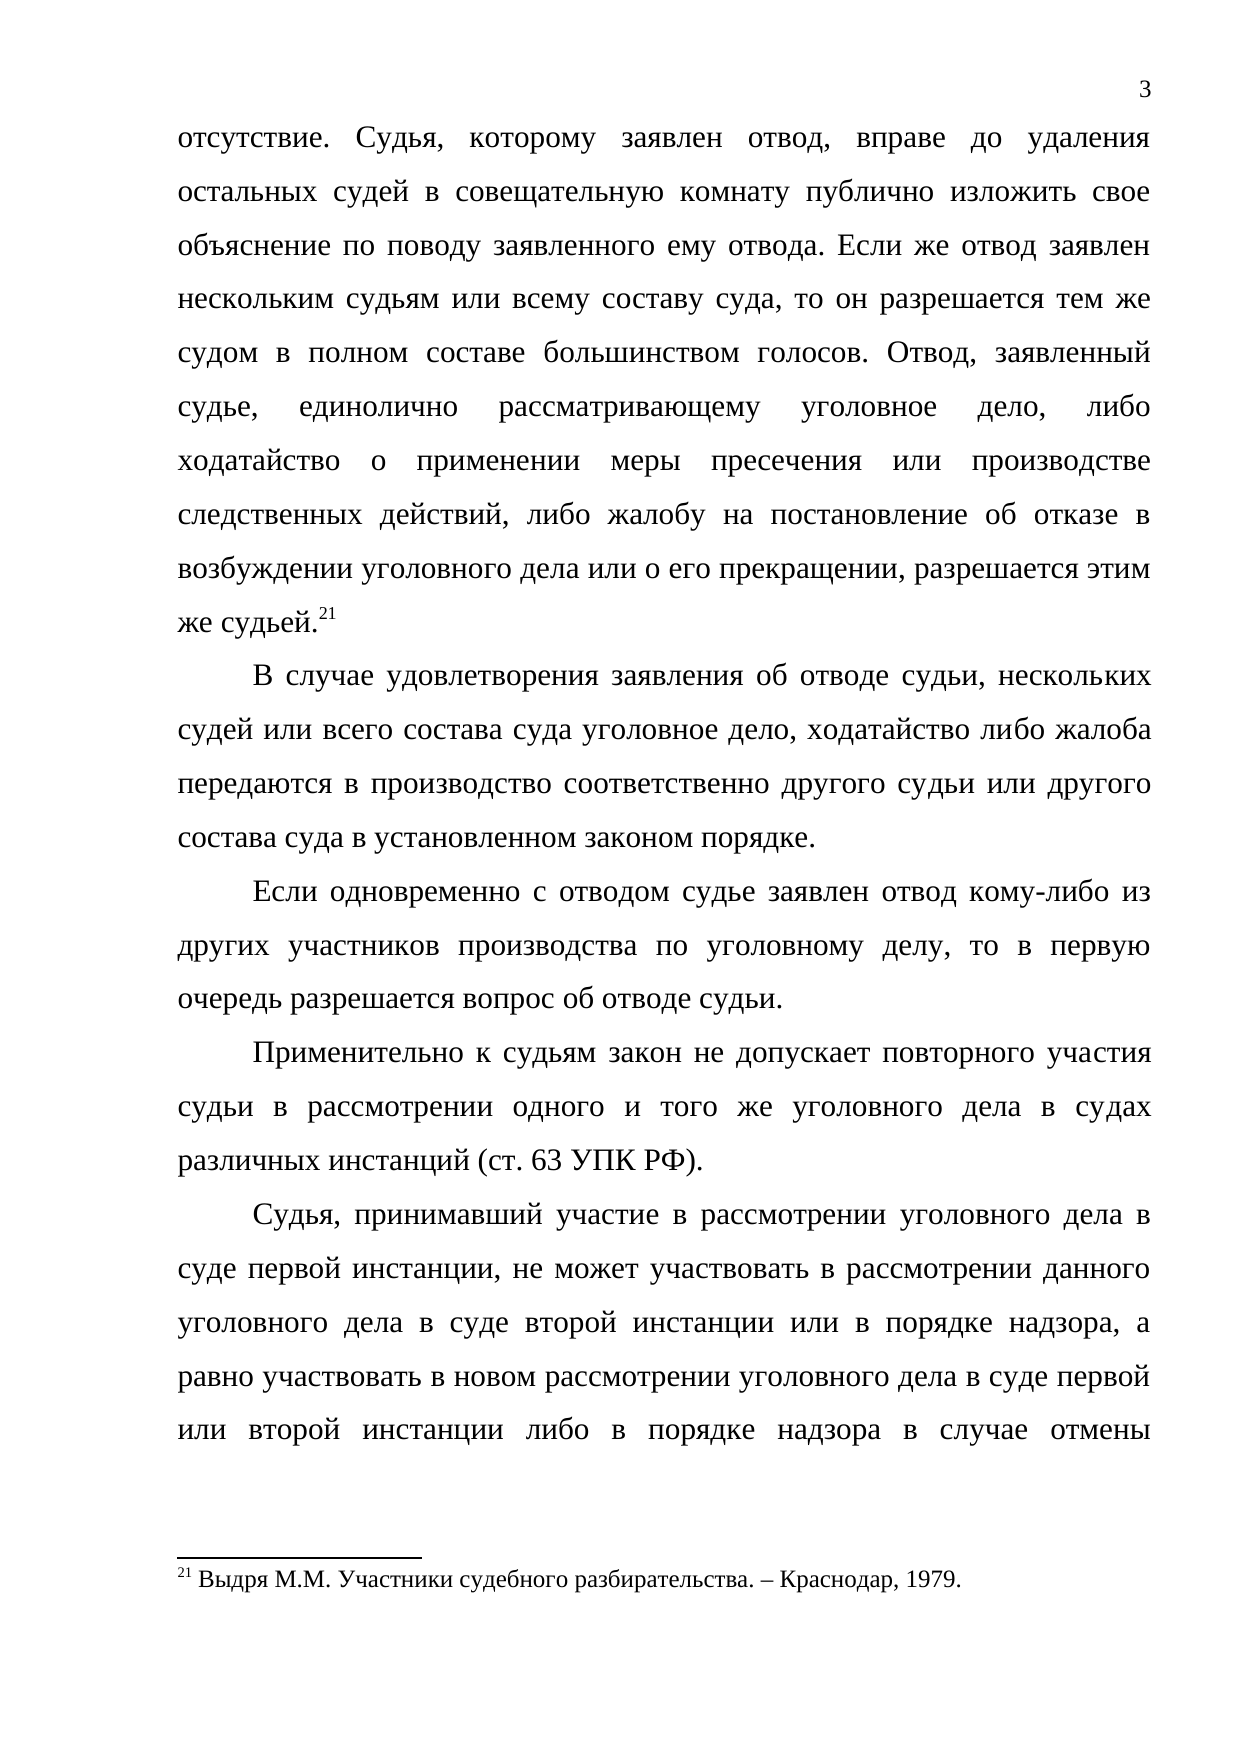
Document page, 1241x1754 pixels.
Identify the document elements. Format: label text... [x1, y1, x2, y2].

text В случае удовлетворения заявления об отводе судьи, нескольких судей или всего состава суда уголовное дело, ходатайство либо жалоба передаются в производство соответственно другого судьи или другого состава суда в установленном законом порядке. [177, 657, 1152, 854]
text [177, 1195, 1152, 1447]
text Применительно к судьям закон не допускает повторного участия судьи в рассмотрении одного и того же уголовного дела в судах различных инстанций (ст. 63 УПК РФ). [177, 1034, 1152, 1177]
text Если одновременно с отводом судье заявлен отвод кому-либо из других участников производства по уголовному делу, то в первую очередь разрешается вопрос об отводе судьи. [177, 872, 1152, 1016]
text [177, 118, 1152, 639]
